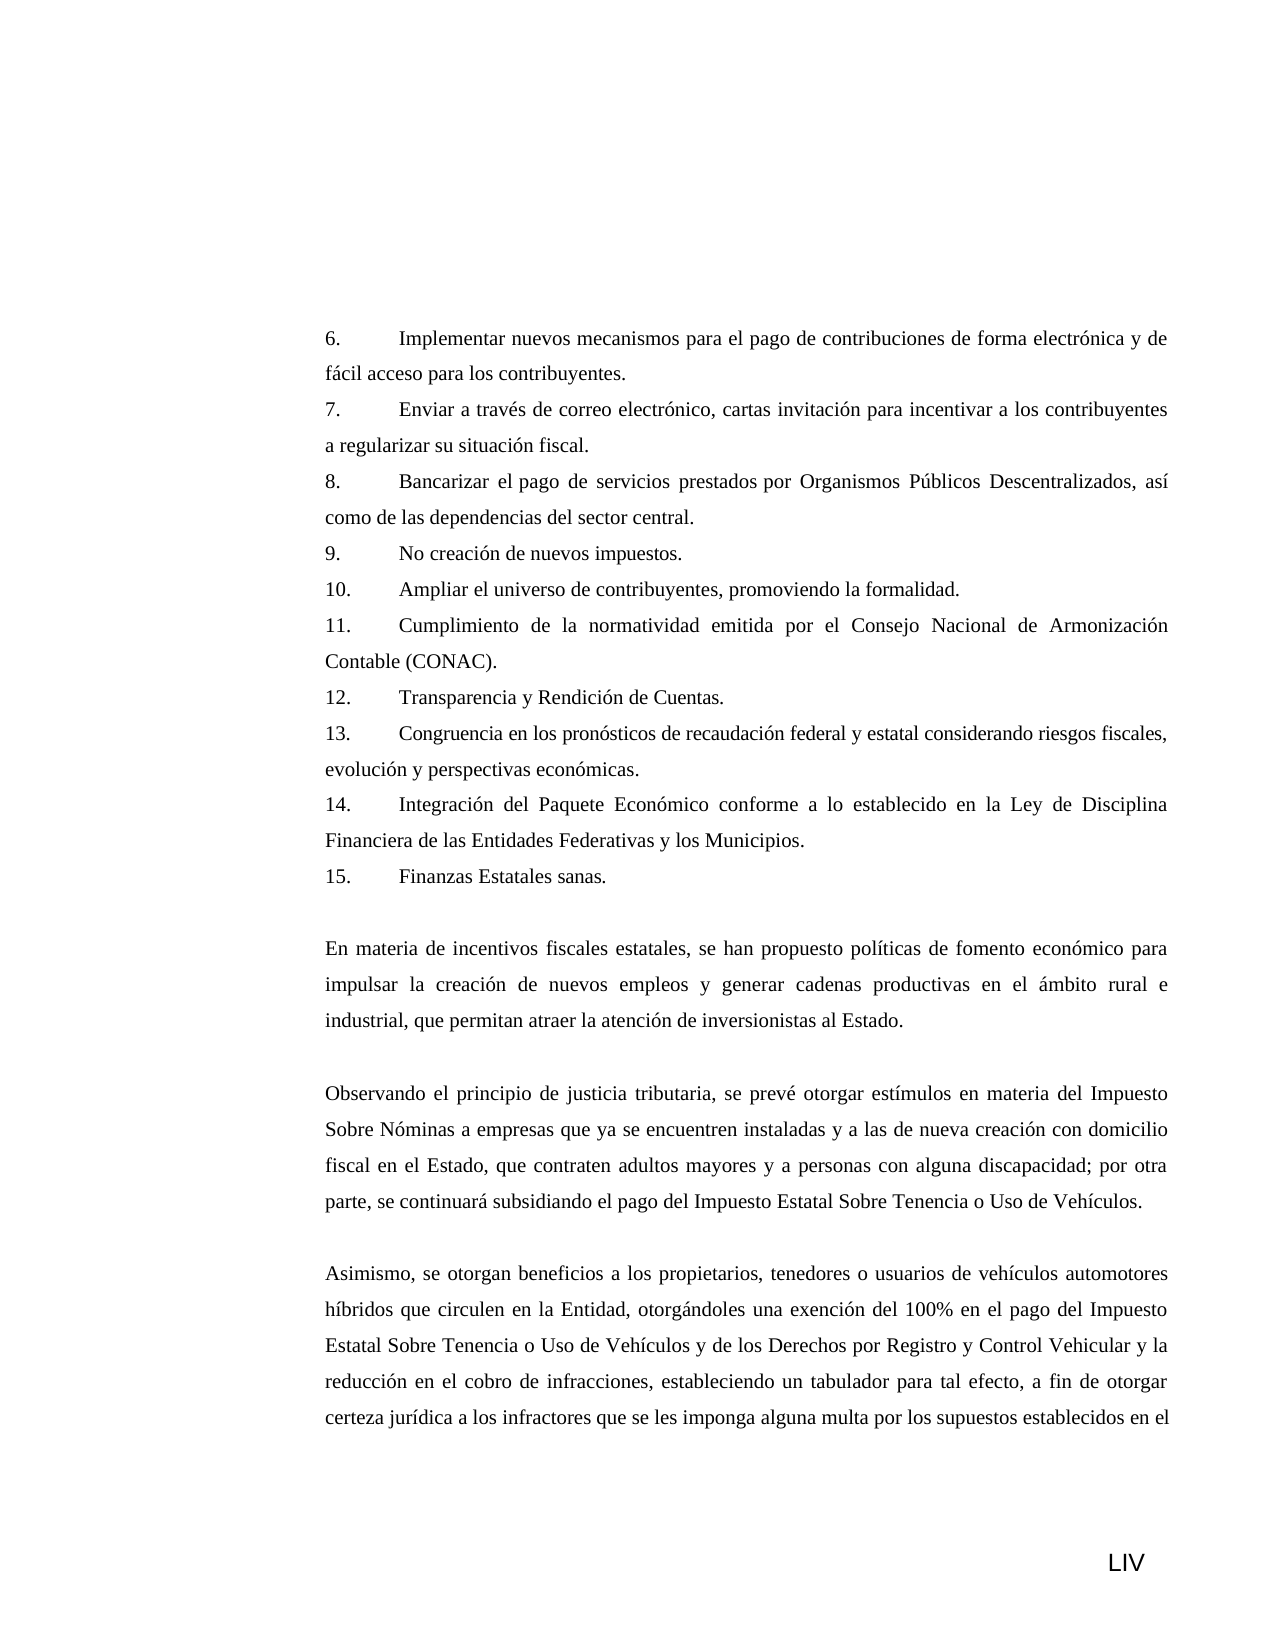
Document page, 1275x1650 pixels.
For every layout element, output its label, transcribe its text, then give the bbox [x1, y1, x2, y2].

list Implementar nuevos mecanismos para el pago de contribuciones de forma electrónica y de fácil acceso para los contribuyentes. [325, 326, 1168, 385]
list Congruencia en los pronósticos de recaudación federal y estatal considerando riesgos fiscales, evolución y perspectivas económicas. [325, 721, 1168, 781]
text Asimismo, se otorgan beneficios a los propietarios, tenedores o usuarios de vehículos automotores híbridos que circulen en la Entidad, otorgándoles una exención del 100% en el pago del Impuesto Estatal Sobre Tenencia o Uso de Vehículos y de los Derechos por Registro y Control Vehicular y la reducción en el cobro de infracciones, estableciendo un tabulador para tal efecto, a fin de otorgar certeza jurídica a los infractores que se les imponga alguna multa por los supuestos establecidos en el [325, 1261, 1169, 1429]
list Ampliar el universo de contribuyentes, promoviendo la formalidad. [325, 577, 1208, 601]
text Observando el principio de justicia tributaria, se prevé otorgar estímulos en materia del Impuesto Sobre Nóminas a empresas que ya se encuentren instaladas y a las de nueva creación con domicilio fiscal en el Estado, que contraten adultos mayores y a personas con alguna discapacidad; por otra parte, se continuará subsidiando el pago del Impuesto Estatal Sobre Tenencia o Uso de Vehículos. [325, 1080, 1169, 1213]
text En materia de incentivos fiscales estatales, se han propuesto políticas de fomento económico para impulsar la creación de nuevos empleos y generar cadenas productivas en el ámbito rural e industrial, que permitan atraer la atención de inversionistas al Estado. [325, 936, 1169, 1032]
list Transparencia y Rendición de Cuentas. [325, 685, 1208, 709]
list No creación de nuevos impuestos. [325, 541, 1208, 565]
list Finanzas Estatales sanas. [325, 864, 1208, 888]
list Cumplimiento de la normatividad emitida por el Consejo Nacional de Armonización Contable (CONAC). [325, 613, 1168, 673]
list Enviar a través de correo electrónico, cartas invitación para incentivar a los contribuyentes a regularizar su situación fiscal. [325, 397, 1168, 457]
list Integración del Paquete Económico conforme a lo establecido en la Ley de Disciplina Financiera de las Entidades Federativas y los Municipios. [325, 792, 1168, 852]
list Bancarizar el pago de servicios prestados por Organismos Públicos Descentralizados, así como de las dependencias del sector central. [325, 469, 1168, 529]
